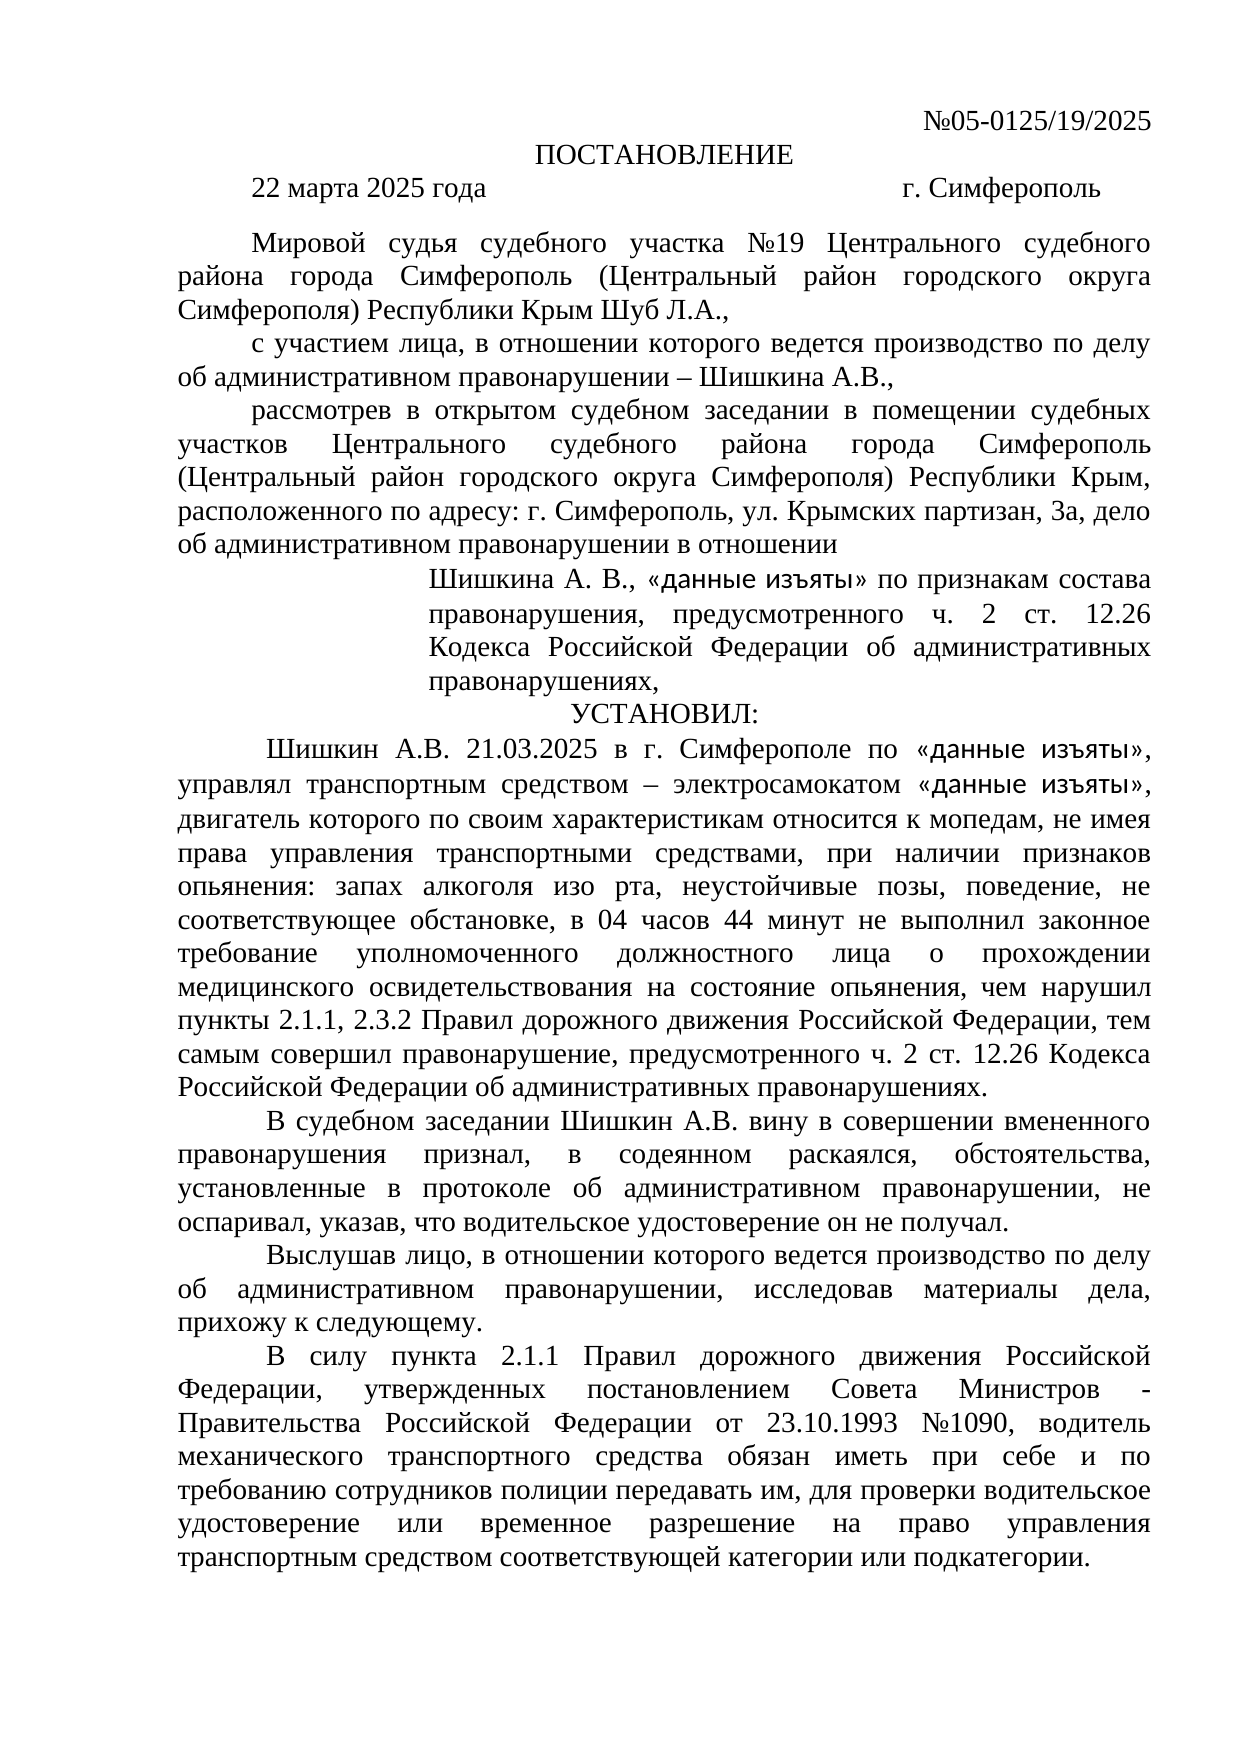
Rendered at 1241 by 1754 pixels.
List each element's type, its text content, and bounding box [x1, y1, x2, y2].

text Мировой судья судебного участка №19 Центрального судебного района города Симферополь (Центральный район городского округа Симферополя) Республики Крым Шуб Л.А., [177, 225, 1152, 325]
text 22 марта 2025 года г. Симферополь [177, 170, 1152, 204]
text Шишкин А.В. 21.03.2025 в г. Симферополе по «данные изъяты», управлял транспортным средством – электросамокатом «данные изъяты», двигатель которого по своим характеристикам относится к мопедам, не имея права управления транспортными средствами, при наличии признаков опьянения: запах алкоголя изо рта, неустойчивые позы, поведение, не соответствующее обстановке, в 04 часов 44 минут не выполнил законное требование уполномоченного должностного лица о прохождении медицинского освидетельствования на состояние опьянения, чем нарушил пункты 2.1.1, 2.3.2 Правил дорожного движения Российской Федерации, тем самым совершил правонарушение, предусмотренного ч. 2 ст. 12.26 Кодекса Российской Федерации об административных правонарушениях. [177, 730, 1152, 1103]
text №05-0125/19/2025 [177, 103, 1152, 137]
text ПОСТАНОВЛЕНИЕ [177, 137, 1152, 170]
text рассмотрев в открытом судебном заседании в помещении судебных участков Центрального судебного района города Симферополь (Центральный район городского округа Симферополя) Республики Крым, расположенного по адресу: г. Симферополь, ул. Крымских партизан, 3а, дело об административном правонарушении в отношении [177, 392, 1152, 560]
text с участием лица, в отношении которого ведется производство по делу об административном правонарушении – Шишкина А.В., [177, 325, 1152, 392]
text В судебном заседании Шишкин А.В. вину в совершении вмененного правонарушения признал, в содеянном раскаялся, обстоятельства, установленные в протоколе об административном правонарушении, не оспаривал, указав, что водительское удостоверение он не получал. [177, 1103, 1152, 1237]
text В силу пункта 2.1.1 Правил дорожного движения Российской Федерации, утвержденных постановлением Совета Министров - Правительства Российской Федерации от 23.10.1993 №1090, водитель механического транспортного средства обязан иметь при себе и по требованию сотрудников полиции передавать им, для проверки водительское удостоверение или временное разрешение на право управления транспортным средством соответствующей категории или подкатегории. [177, 1338, 1152, 1573]
text Шишкина А. В., «данные изъяты» по признакам состава правонарушения, предусмотренного ч. 2 ст. 12.26 Кодекса Российской Федерации об административных правонарушениях, [428, 560, 1152, 696]
text Выслушав лицо, в отношении которого ведется производство по делу об административном правонарушении, исследовав материалы дела, прихожу к следующему. [177, 1237, 1152, 1338]
text УСТАНОВИЛ: [177, 696, 1152, 730]
